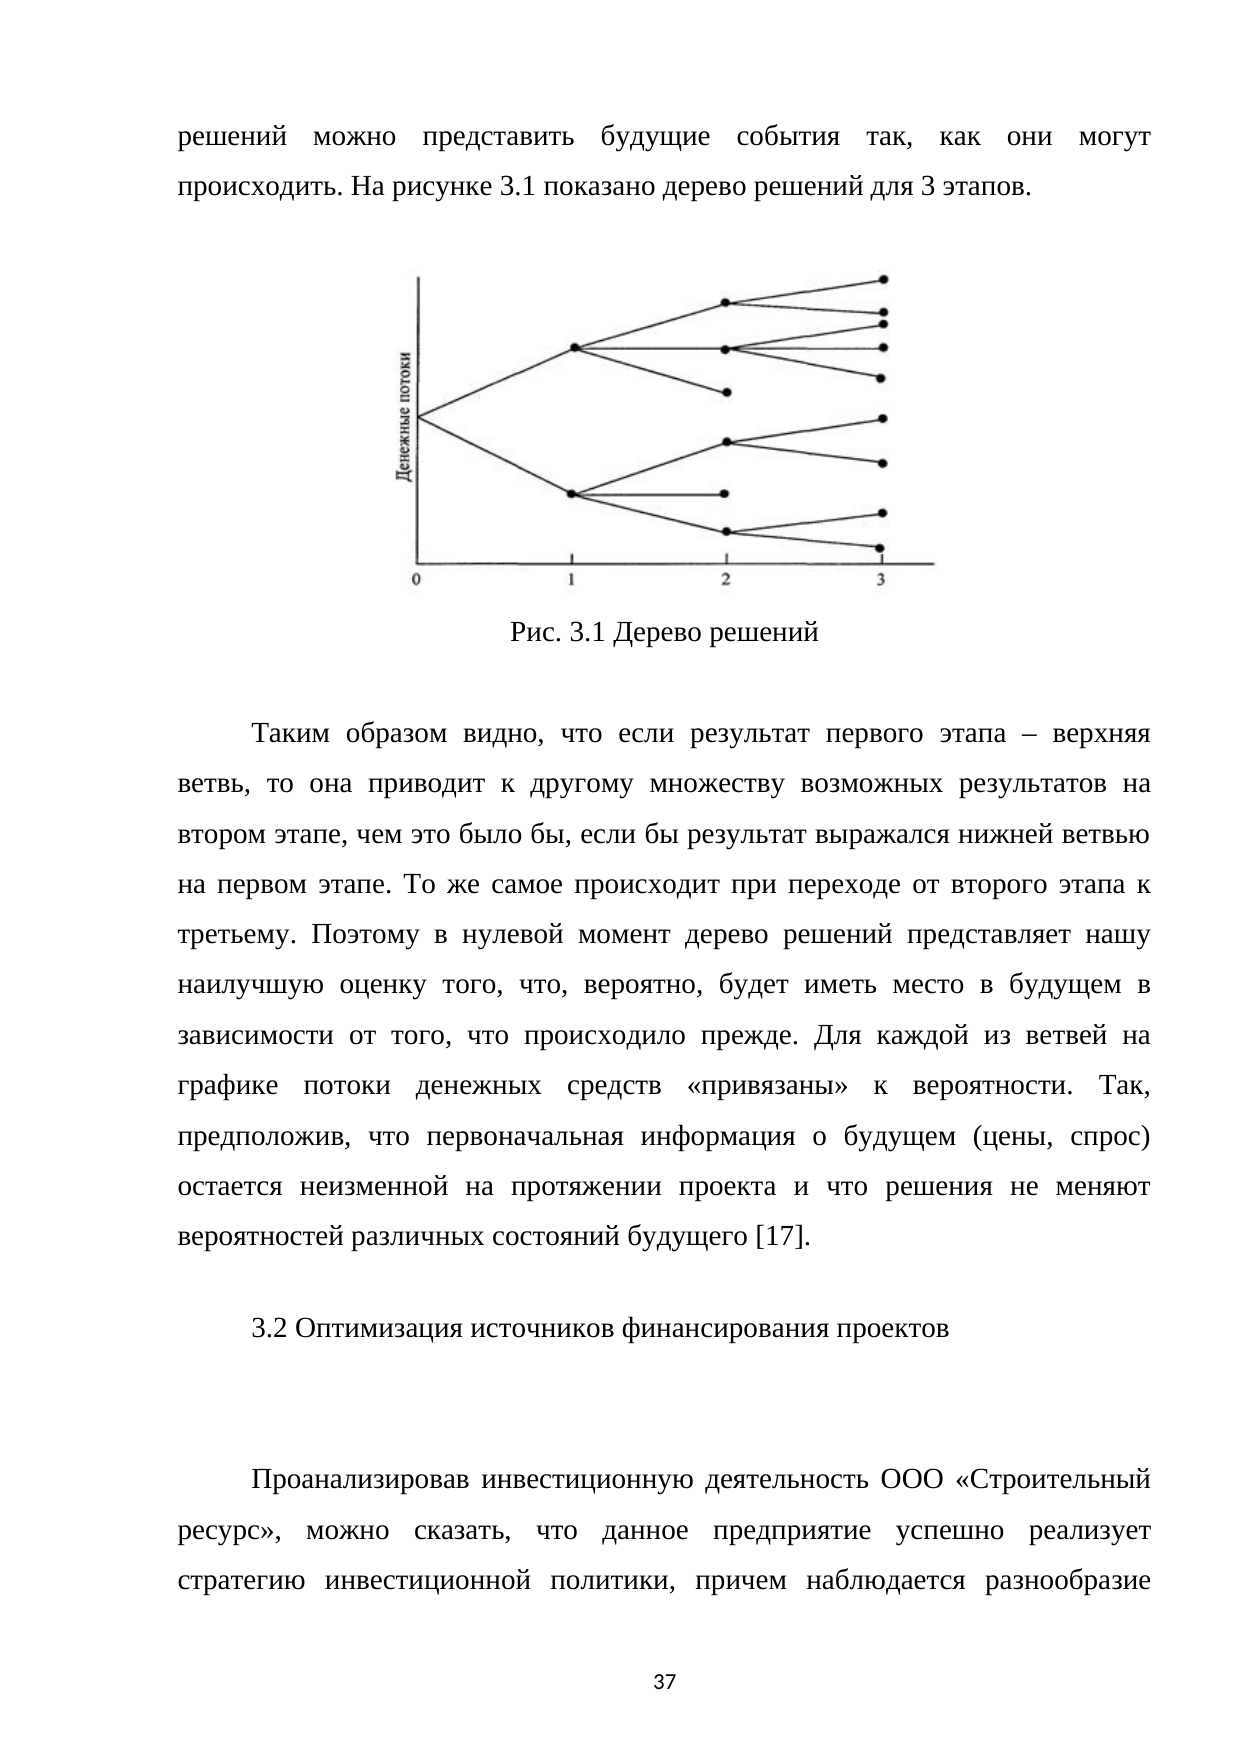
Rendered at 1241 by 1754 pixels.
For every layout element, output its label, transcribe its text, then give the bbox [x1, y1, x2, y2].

text Рис. 3.1 Дерево решений [177, 614, 1152, 648]
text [177, 1461, 1152, 1596]
text Таким образом видно, что если результат первого этапа – верхняя ветвь, то она приводит к другому множеству возможных результатов на втором этапе, чем это было бы, если бы результат выражался нижней ветвью на первом этапе. То же самое происходит при переходе от второго этапа к третьему. Поэтому в нулевой момент дерево решений представляет нашу наилучшую оценку того, что, вероятно, будет иметь место в будущем в зависимости от того, что происходило прежде. Для каждой из ветвей на графике потоки денежных средств «привязаны» к вероятности. Так, предположив, что первоначальная информация о будущем (цены, спрос) остается неизменной на протяжении проекта и что решения не меняют вероятностей различных состояний будущего [17]. [177, 715, 1152, 1252]
picture [384, 269, 945, 601]
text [177, 118, 1152, 202]
subtitle 3.2 Оптимизация источников финансирования проектов [177, 1311, 1152, 1344]
